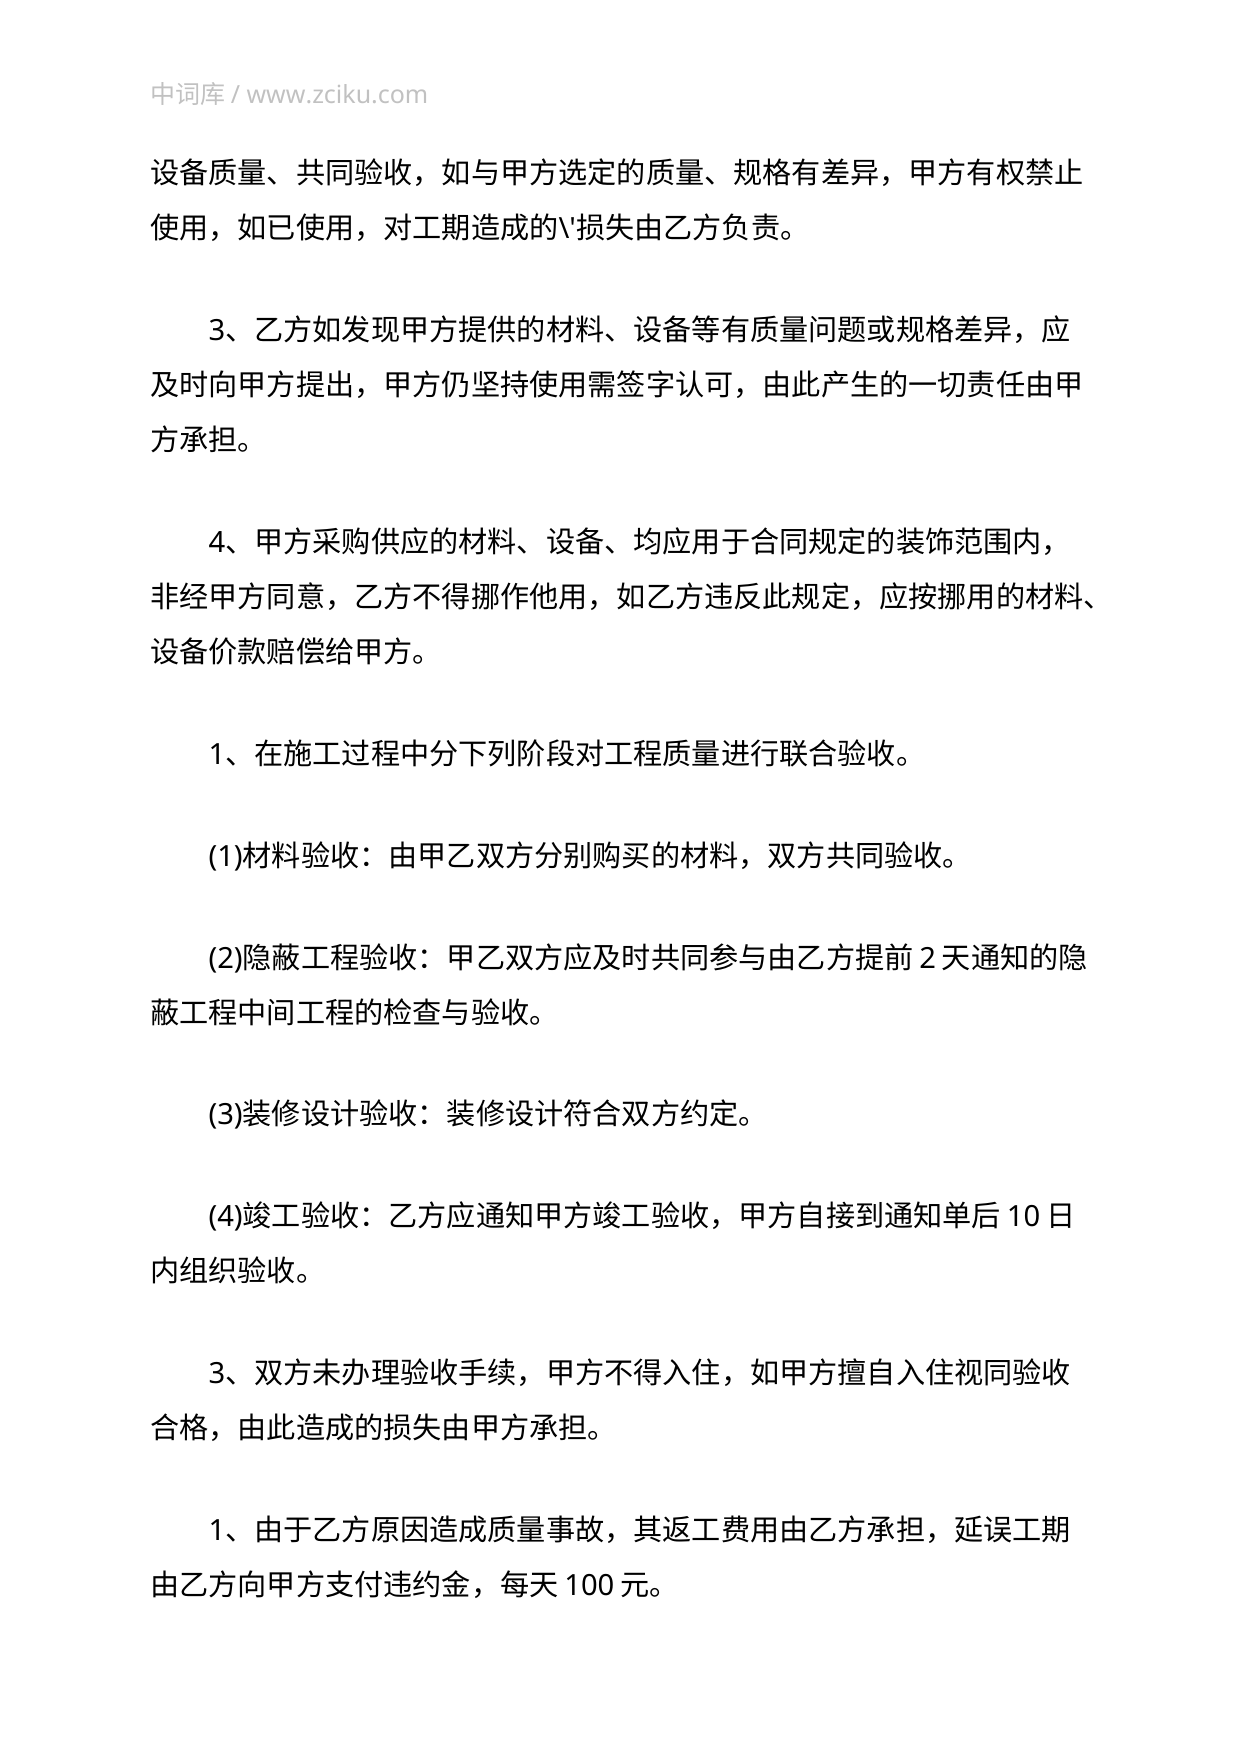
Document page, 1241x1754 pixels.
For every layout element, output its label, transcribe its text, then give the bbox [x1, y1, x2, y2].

text 3、乙方如发现甲方提供的材料、设备等有质量问题或规格差异，应及时向甲方提出，甲方仍坚持使用需签字认可，由此产生的一切责任由甲方承担。 [150, 307, 1090, 459]
text (1)材料验收：由甲乙双方分别购买的材料，双方共同验收。 [150, 832, 1090, 874]
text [150, 150, 1090, 247]
text 4、甲方采购供应的材料、设备、均应用于合同规定的装饰范围内，非经甲方同意，乙方不得挪作他用，如乙方违反此规定，应按挪用的材料、设备价款赔偿给甲方。 [150, 518, 1090, 671]
text (2)隐蔽工程验收：甲乙双方应及时共同参与由乙方提前2天通知的隐蔽工程中间工程的检查与验收。 [150, 934, 1090, 1031]
text 3、双方未办理验收手续，甲方不得入住，如甲方擅自入住视同验收合格，由此造成的损失由甲方承担。 [150, 1350, 1090, 1447]
text (4)竣工验收：乙方应通知甲方竣工验收，甲方自接到通知单后10日内组织验收。 [150, 1193, 1090, 1290]
text 1、在施工过程中分下列阶段对工程质量进行联合验收。 [150, 730, 1090, 773]
text 1、由于乙方原因造成质量事故，其返工费用由乙方承担，延误工期由乙方向甲方支付违约金，每天100元。 [150, 1506, 1090, 1604]
text (3)装修设计验收：装修设计符合双方约定。 [150, 1091, 1090, 1133]
